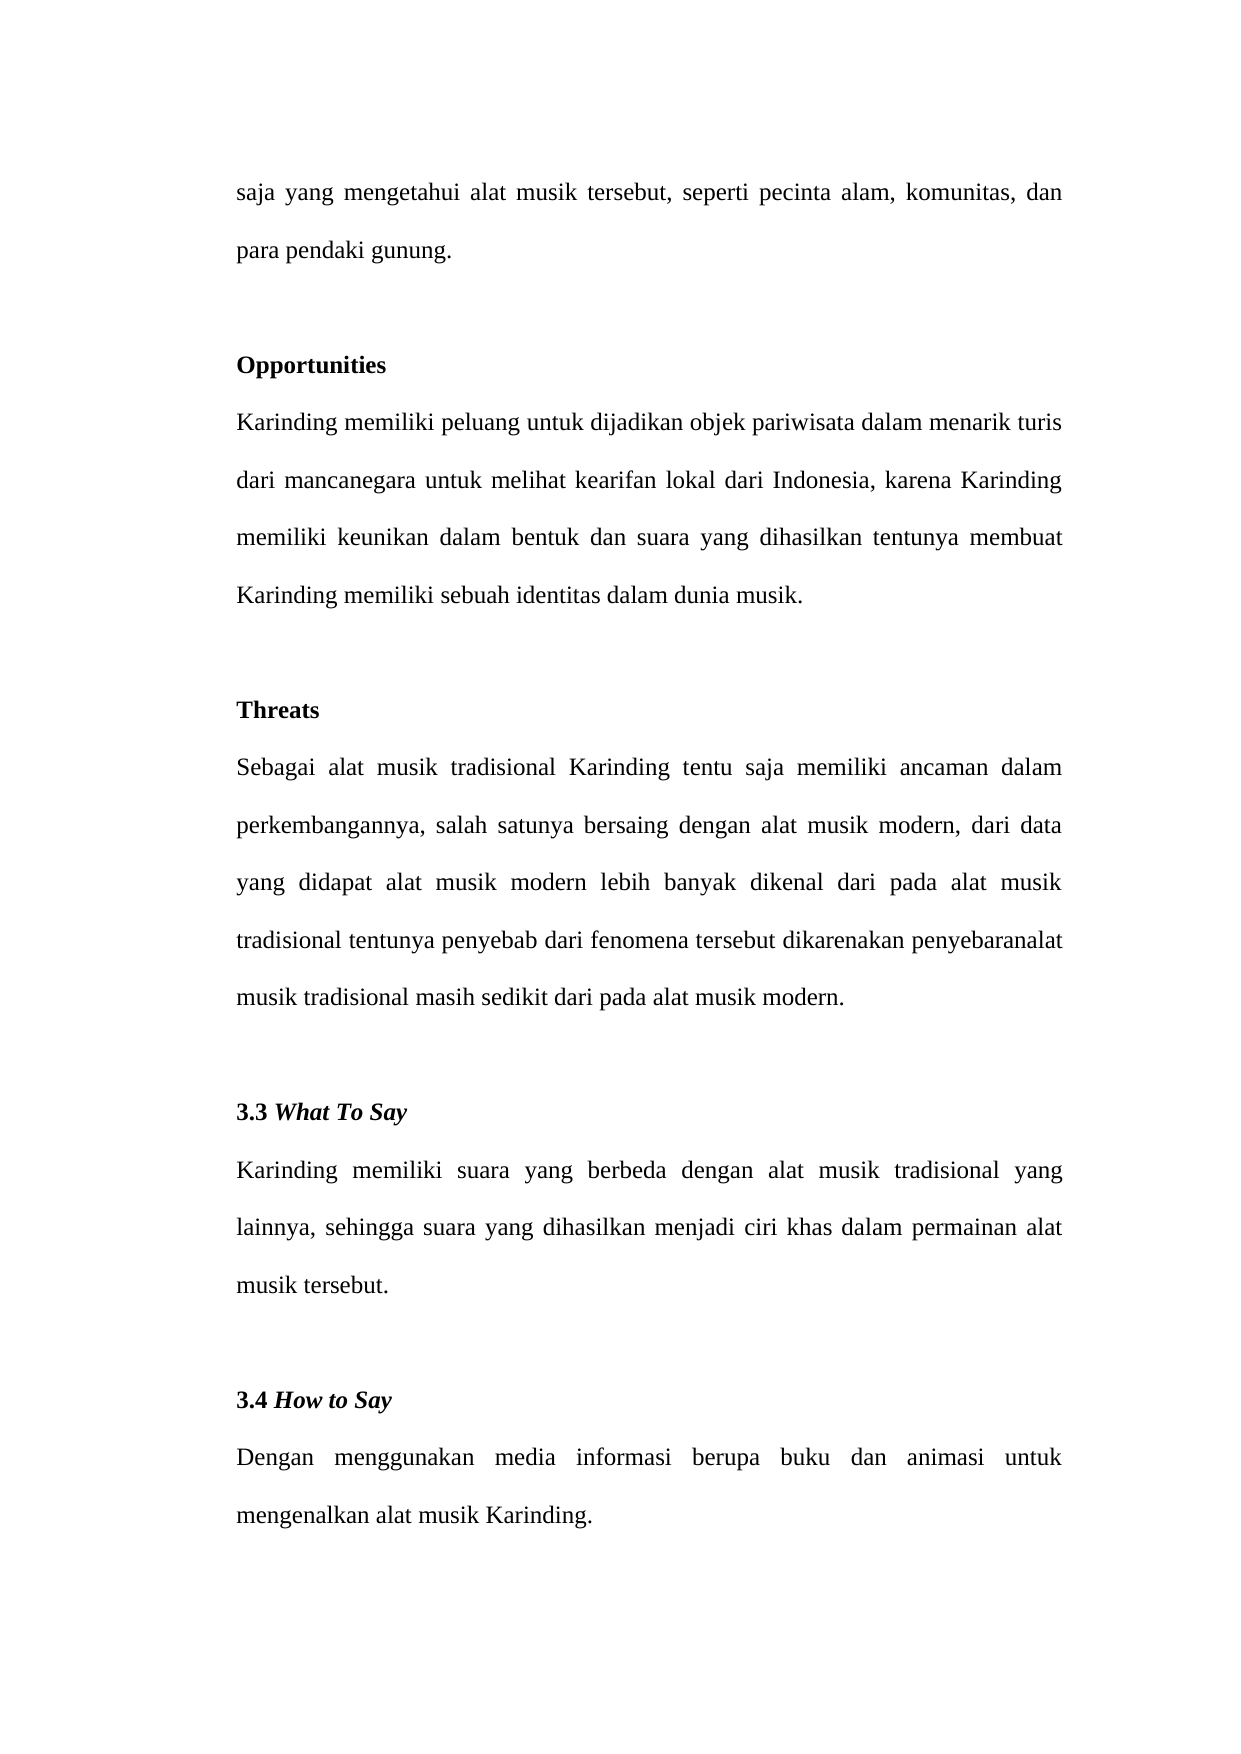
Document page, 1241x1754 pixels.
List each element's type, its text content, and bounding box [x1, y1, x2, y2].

text 3.4 How to Say [236, 1385, 1063, 1413]
text Sebagai alat musik tradisional Karinding tentu saja memiliki ancaman dalam perkembangannya, salah satunya bersaing dengan alat musik modern, dari data yang didapat alat musik modern lebih banyak dikenal dari pada alat musik tradisional tentunya penyebab dari fenomena tersebut dikarenakan penyebaranalat musik tradisional masih sedikit dari pada alat musik modern. [236, 752, 1063, 1011]
text 3.3 What To Say [236, 1097, 1063, 1126]
text Threats [236, 695, 1063, 723]
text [236, 177, 1063, 263]
text Dengan menggunakan media informasi berupa buku dan animasi untuk mengenalkan alat musik Karinding. [236, 1442, 1063, 1528]
text Karinding memiliki suara yang berbeda dengan alat musik tradisional yang lainnya, sehingga suara yang dihasilkan menjadi ciri khas dalam permainan alat musik tersebut. [236, 1155, 1063, 1298]
text Karinding memiliki peluang untuk dijadikan objek pariwisata dalam menarik turis dari mancanegara untuk melihat kearifan lokal dari Indonesia, karena Karinding memiliki keunikan dalam bentuk dan suara yang dihasilkan tentunya membuat Karinding memiliki sebuah identitas dalam dunia musik. [236, 407, 1063, 608]
text Opportunities [236, 350, 1063, 378]
